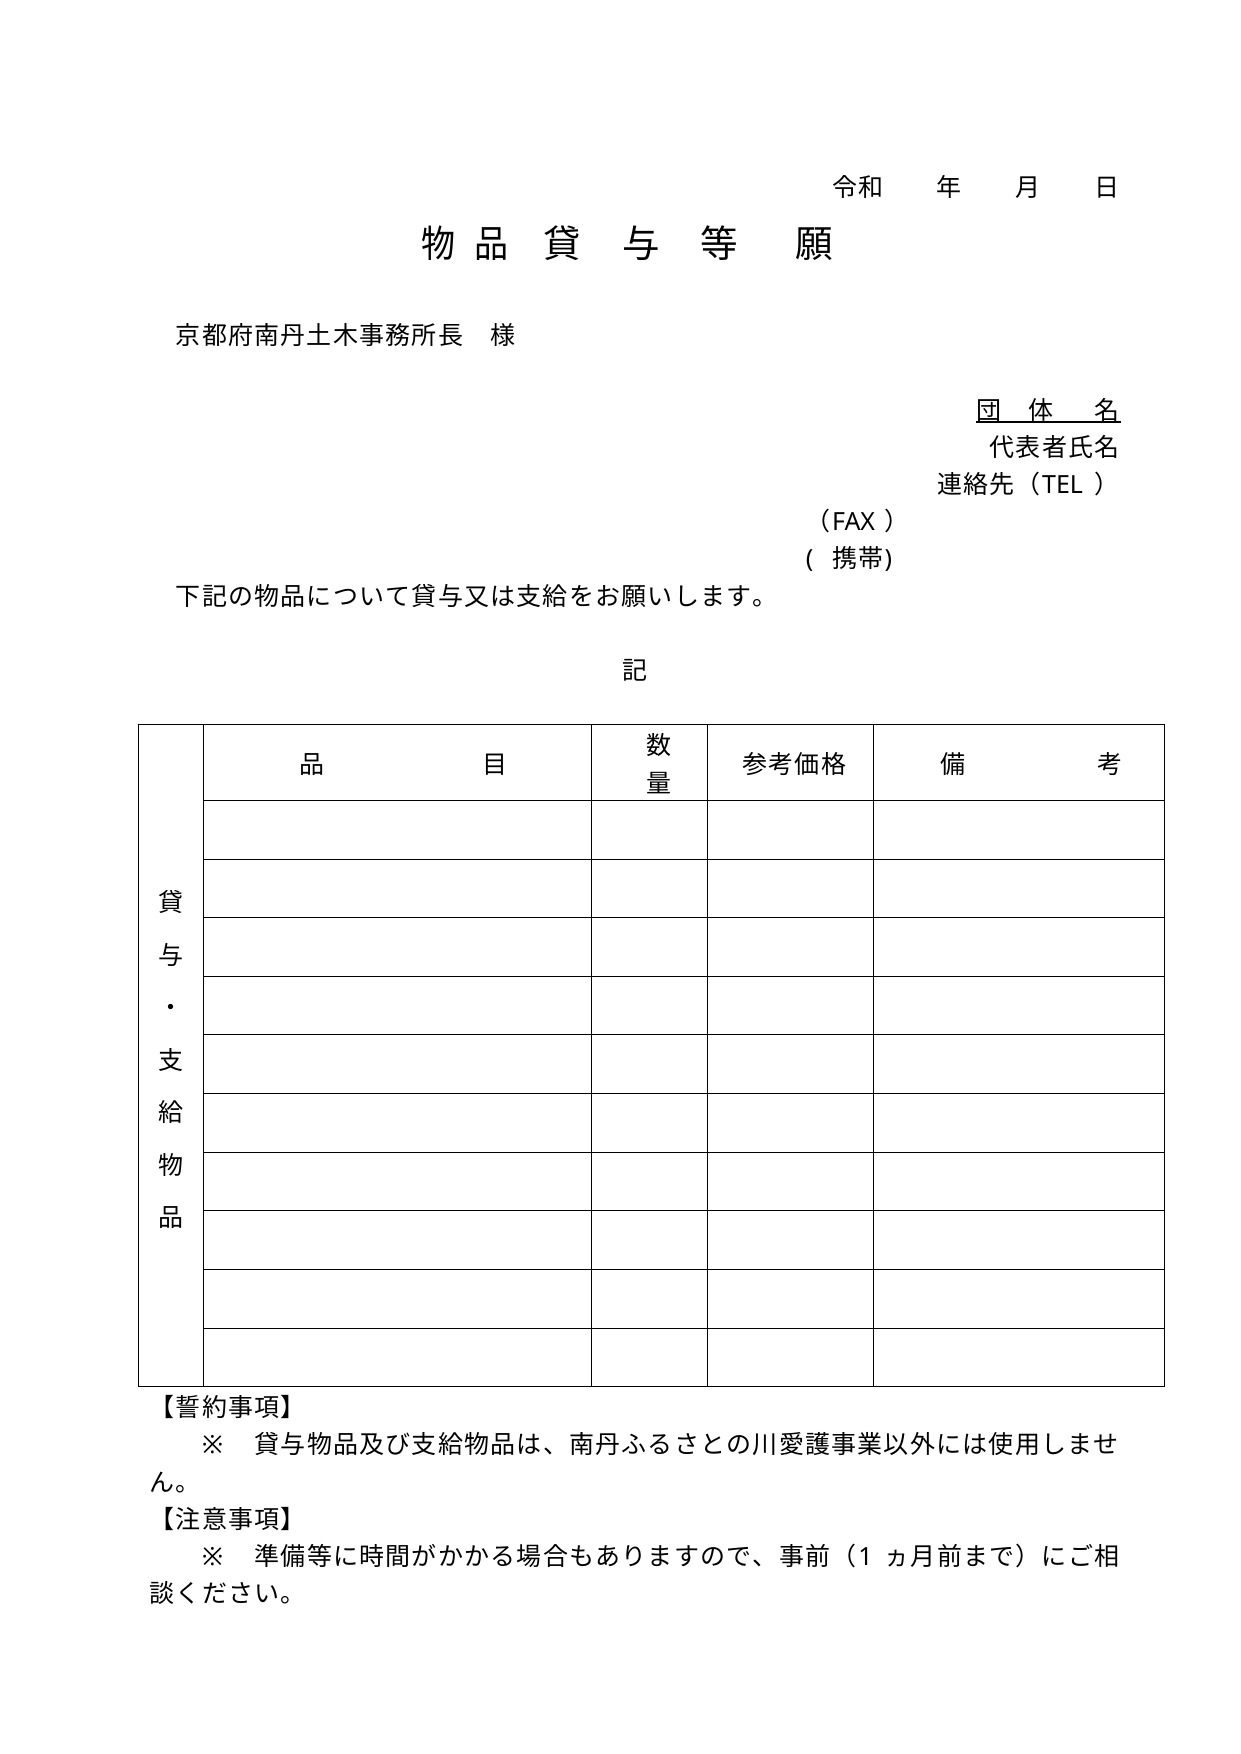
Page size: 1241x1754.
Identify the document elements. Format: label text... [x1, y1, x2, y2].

table_header 備 考 [874, 725, 1164, 800]
table_cell [204, 918, 591, 976]
table_cell [708, 1329, 873, 1386]
text （FAX） [149, 501, 1015, 538]
subtitle 記 [149, 650, 1121, 687]
text 連絡先（TEL） [149, 464, 1121, 501]
table_cell [592, 1035, 707, 1093]
table_cell [204, 1035, 591, 1093]
table_cell [874, 1329, 1164, 1386]
table_cell [592, 918, 707, 976]
table_cell [708, 860, 873, 917]
table_cell [874, 977, 1164, 1034]
table_cell [204, 1329, 591, 1386]
text 京都府長 様 [149, 315, 1121, 352]
table_cell [708, 1153, 873, 1210]
table_cell [874, 1270, 1164, 1328]
table_cell [708, 801, 873, 858]
table_cell [592, 1329, 707, 1386]
table_cell [708, 1211, 873, 1269]
text 団体名 [149, 390, 1121, 427]
text 代表者氏名 [149, 427, 1121, 464]
text 下記の物品について貸与又は支給をお願いします。 [149, 576, 1121, 613]
table_cell [592, 1270, 707, 1328]
table_cell [874, 1153, 1164, 1210]
table_cell [204, 1211, 591, 1269]
table_cell [874, 860, 1164, 917]
table_cell [592, 1211, 707, 1269]
text ※ 準備等に時間がかかる場合もありますので、事前（1ヵ月前まで）にご相談ください。 [149, 1536, 1121, 1610]
table_cell [204, 801, 591, 858]
text 令和 年 月 日 [149, 167, 1121, 204]
table_header 参考価格 [708, 725, 873, 800]
table_cell [204, 977, 591, 1034]
table_header 貸 与 ・ 支 給 物 品 [139, 725, 203, 1386]
table_cell [592, 977, 707, 1034]
table_cell [874, 1094, 1164, 1152]
table_cell [592, 801, 707, 858]
table_cell [708, 1270, 873, 1328]
table_cell [708, 1035, 873, 1093]
table_cell [592, 1153, 707, 1210]
table_cell [708, 977, 873, 1034]
table_cell [874, 1211, 1164, 1269]
text 【注意事項】 [149, 1499, 1121, 1536]
table_cell [708, 1094, 873, 1152]
table_cell [204, 1153, 591, 1210]
text 物品貸与等願 [149, 204, 1121, 278]
text ※ 貸与物品及び支給物品は、南丹ふるさとの川愛護事業以外には使用しません。 [149, 1424, 1121, 1499]
table_cell [592, 1094, 707, 1152]
table_header 品 目 [204, 725, 591, 800]
table_cell [592, 860, 707, 917]
table_cell [708, 918, 873, 976]
table_cell [874, 918, 1164, 976]
table_header 数 量 [592, 725, 707, 800]
text (携帯) [149, 538, 1015, 576]
text 【誓約事項】 [149, 1387, 1121, 1424]
table_cell [204, 1270, 591, 1328]
table_cell [874, 801, 1164, 858]
table_cell [204, 1094, 591, 1152]
table_cell [204, 860, 591, 917]
table_cell [874, 1035, 1164, 1093]
